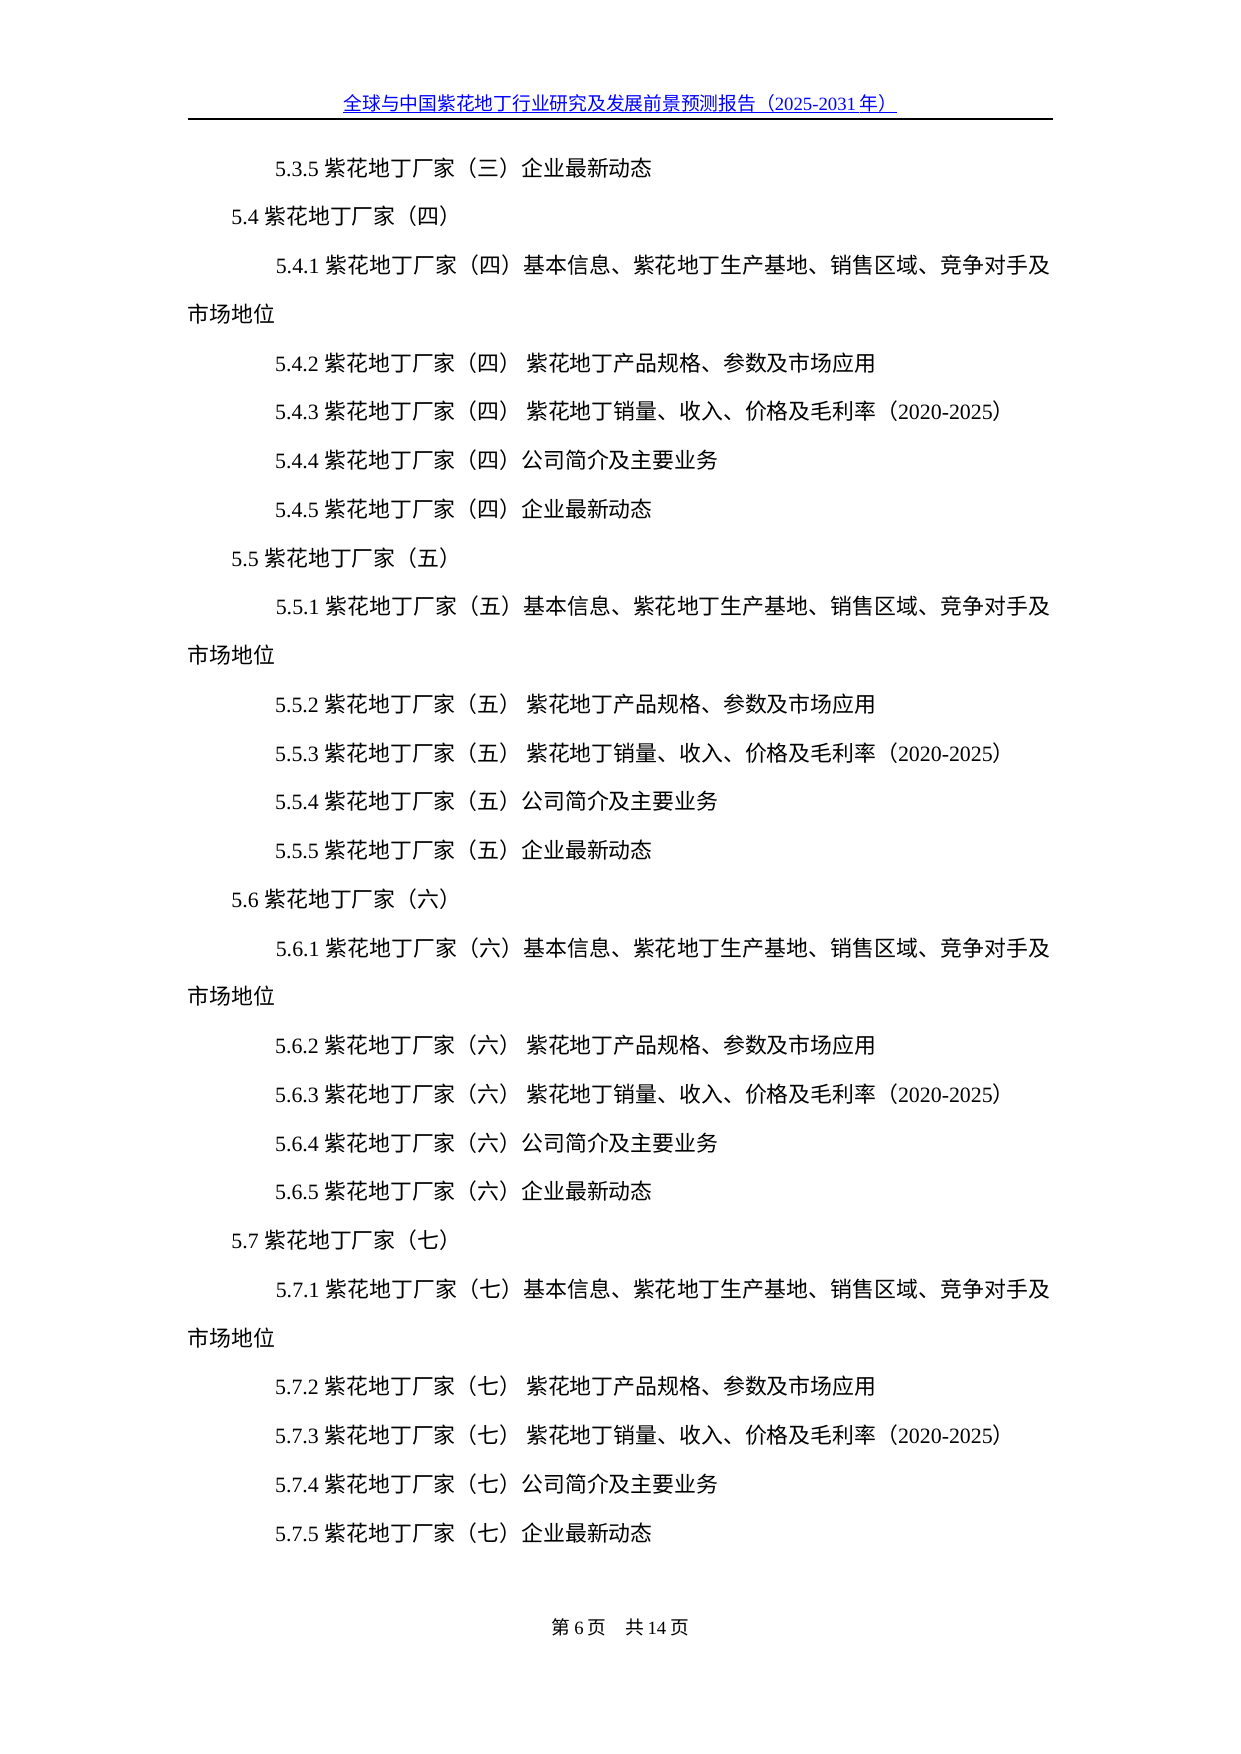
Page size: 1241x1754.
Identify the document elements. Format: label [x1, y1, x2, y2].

text [187, 150, 1053, 1548]
